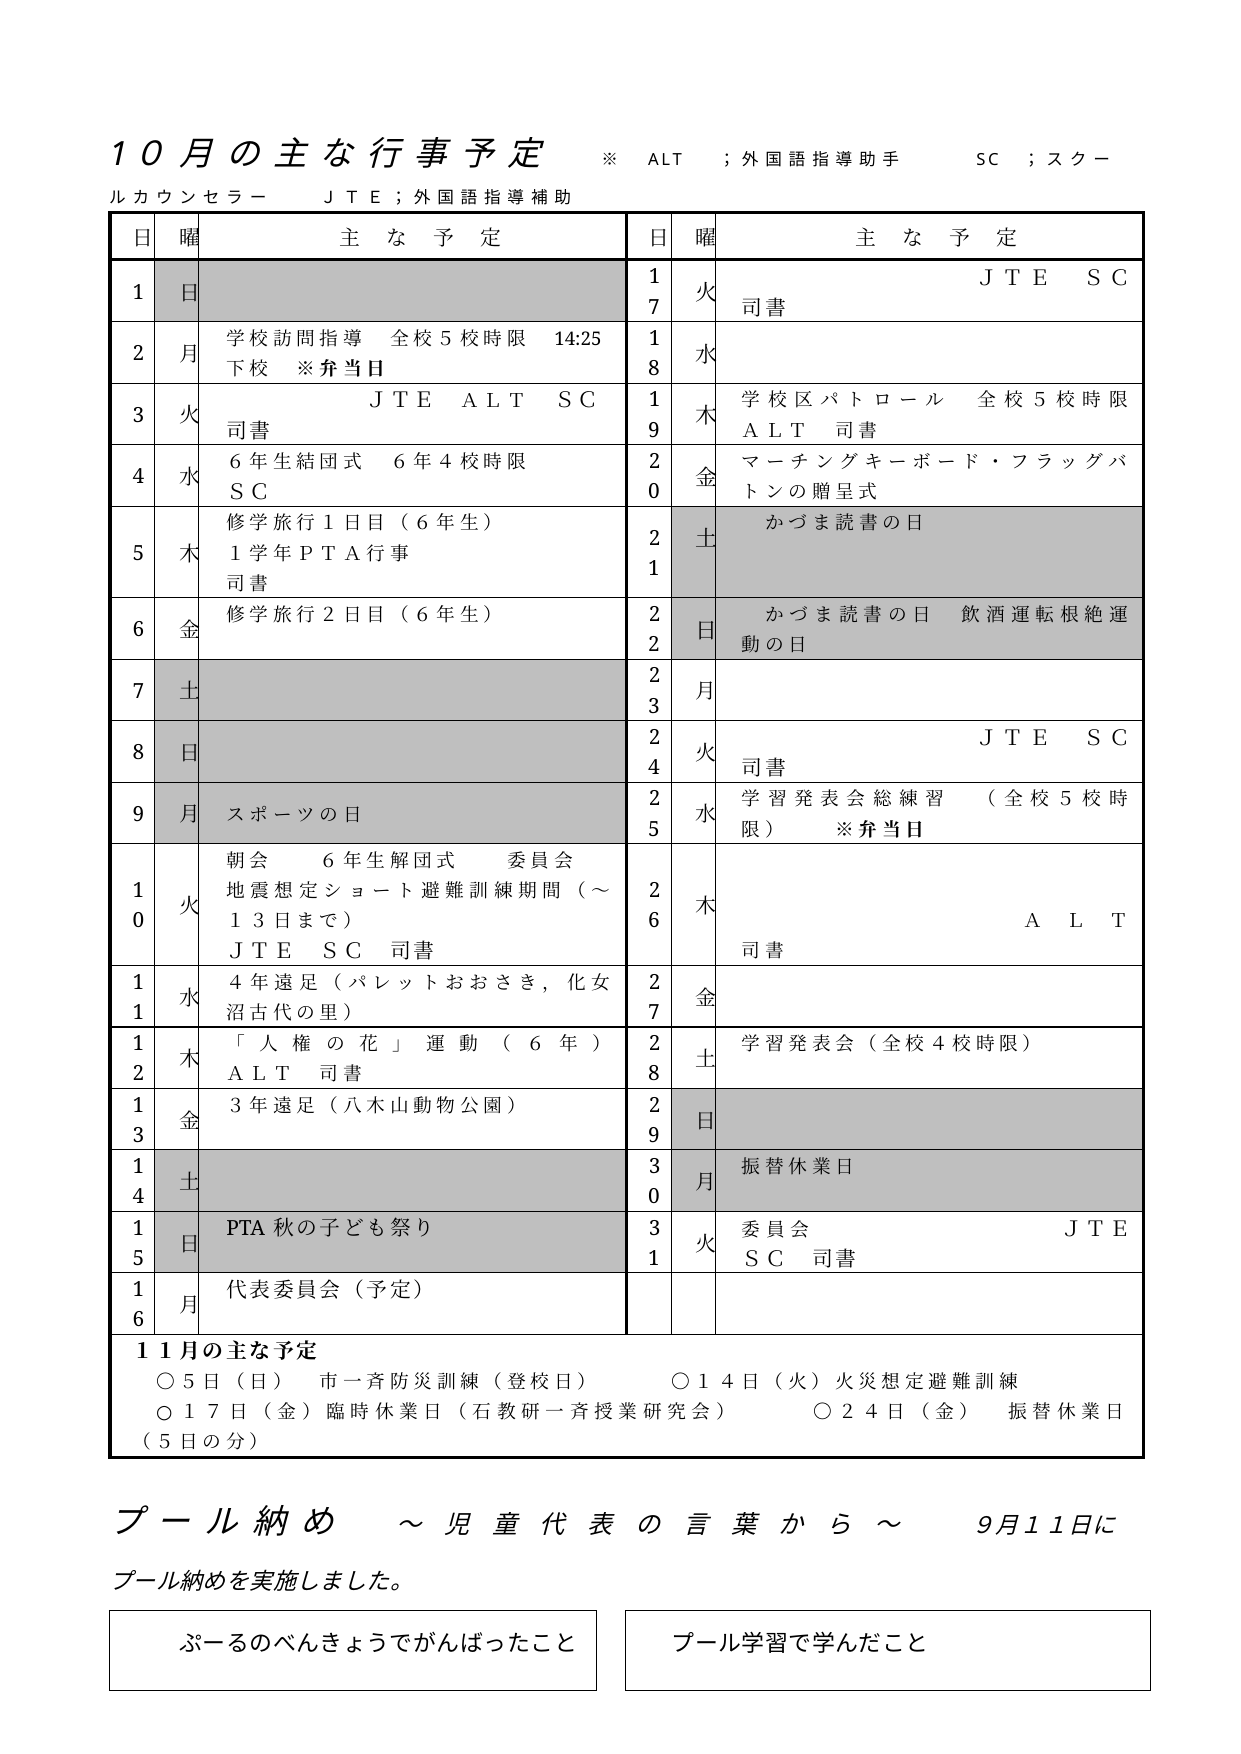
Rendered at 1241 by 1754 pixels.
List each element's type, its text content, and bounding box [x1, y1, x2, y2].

table_cell [199, 1150, 625, 1211]
table_cell 1 [112, 261, 154, 321]
table_cell 学習発表会（全校４校時限） [716, 1028, 1142, 1088]
table_cell [199, 261, 625, 321]
table_cell 金 [155, 598, 198, 659]
table_cell 25 [628, 783, 671, 843]
table_cell ＪＴＥ ＳＣ 司書 [716, 721, 1142, 782]
table_cell [672, 1273, 715, 1334]
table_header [110, 1611, 596, 1690]
table_cell 土 [672, 1028, 715, 1088]
table_cell 月 [155, 783, 198, 843]
table_cell 26 [628, 844, 671, 965]
table_cell 土 [155, 660, 198, 720]
table_cell スポーツの日 [199, 783, 625, 843]
table_cell [716, 322, 1142, 383]
table_header 主 な 予 定 [716, 214, 1142, 258]
table_cell 水 [672, 322, 715, 383]
table_header 主 な 予 定 [199, 214, 625, 258]
table_cell 日 [672, 1089, 715, 1149]
table_cell 22 [628, 598, 671, 659]
table_cell 月 [672, 660, 715, 720]
table_header 日 [112, 214, 154, 258]
table_header 日 [628, 214, 671, 258]
table_cell 代表委員会（予定） [199, 1273, 625, 1334]
table_cell ３年遠足（八木山動物公園） [199, 1089, 625, 1149]
table_cell 金 [155, 1089, 198, 1149]
table_cell １１月の主な予定 〇５日（日） 市一斉防災訓練（登校日） 〇１４日（火）火災想定避難訓練 ○１７日（金）臨時休業日（石教研一斉授業研究会） 〇２４日（金） 振替休業日（５日の分） [112, 1335, 1142, 1456]
table_cell かづま読書の日 [716, 507, 1142, 597]
table_cell 14 [112, 1150, 154, 1211]
table_cell 水 [672, 783, 715, 843]
table_cell 6 [112, 598, 154, 659]
table_cell 7 [112, 660, 154, 720]
table_cell 23 [628, 660, 671, 720]
table_cell 16 [112, 1273, 154, 1334]
table_cell 29 [628, 1089, 671, 1149]
table_cell 木 [672, 384, 715, 444]
table_cell 12 [112, 1028, 154, 1088]
table_cell 学校訪問指導 全校５校時限 14:25下校 ※弁当日 [199, 322, 625, 383]
table_cell 朝会 ６年生解団式 委員会 地震想定ショート避難訓練期間（～１３日まで） ＪＴＥ ＳＣ 司書 [199, 844, 625, 965]
table_cell 木 [672, 844, 715, 965]
table_cell 月 [155, 322, 198, 383]
text プール納め ～児童代表の言葉から～ ９月１１日にプール納めを実施しました。 [109, 1489, 1117, 1610]
table_header [597, 1610, 625, 1690]
table_header 曜 [672, 214, 715, 258]
table_cell 火 [672, 261, 715, 321]
table_cell 9 [112, 783, 154, 843]
table_cell ＡＬＴ 司書 [716, 844, 1142, 965]
table_cell ６年生結団式 ６年４校時限 ＳＣ [199, 445, 625, 506]
table_cell ＪＴＥ ＳＣ 司書 [716, 261, 1142, 321]
table_cell 5 [112, 507, 154, 597]
table_cell 日 [155, 721, 198, 782]
table_cell [716, 1089, 1142, 1149]
table_cell 学校区パトロール 全校５校時限 ＡＬＴ 司書 [716, 384, 1142, 444]
table_cell 18 [628, 322, 671, 383]
table_cell 21 [628, 507, 671, 597]
table_cell 27 [628, 966, 671, 1026]
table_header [626, 1611, 1150, 1690]
table_cell 日 [155, 1212, 198, 1272]
table_cell 月 [672, 1150, 715, 1211]
table_header 曜 [155, 214, 198, 258]
table_cell 木 [155, 1028, 198, 1088]
table_cell マーチングキーボード・フラッグバトンの贈呈式 [716, 445, 1142, 506]
table_cell 28 [628, 1028, 671, 1088]
table_cell 10 [112, 844, 154, 965]
table_cell 水 [155, 966, 198, 1026]
table_cell 火 [155, 384, 198, 444]
table_cell 3 [112, 384, 154, 444]
table_cell 20 [628, 445, 671, 506]
table_cell 15 [112, 1212, 154, 1272]
table_cell 31 [628, 1212, 671, 1272]
table_cell 11 [112, 966, 154, 1026]
table_cell 修学旅行１日目（６年生） １学年ＰＴＡ行事 司書 [199, 507, 625, 597]
table_cell 学習発表会総練習 （全校５校時限） ※弁当日 [716, 783, 1142, 843]
table_cell 火 [672, 721, 715, 782]
table_cell 土 [672, 507, 715, 597]
table_cell 13 [112, 1089, 154, 1149]
table_cell [716, 1273, 1142, 1334]
table_cell 17 [628, 261, 671, 321]
table_cell [716, 660, 1142, 720]
table_cell 「人権の花」運動（６年） ＡＬＴ 司書 [199, 1028, 625, 1088]
table_cell ＪＴＥ ＡＬＴ ＳＣ 司書 [199, 384, 625, 444]
table_cell [199, 721, 625, 782]
table_cell 日 [672, 598, 715, 659]
table_cell 金 [672, 445, 715, 506]
table_cell [199, 660, 625, 720]
table_cell 2 [112, 322, 154, 383]
table_cell かづま読書の日 飲酒運転根絶運動の日 [716, 598, 1142, 659]
table_cell 修学旅行２日目（６年生） [199, 598, 625, 659]
table_cell 木 [155, 507, 198, 597]
table_cell 4 [112, 445, 154, 506]
table_cell [716, 966, 1142, 1026]
text 1０月の主な行事予定 ※ALT；外国語指導助手 SC；スクールカウンセラー ＪＴＥ；外国語指導補助 [109, 120, 1117, 211]
table_cell PTA秋の子ども祭り [199, 1212, 625, 1272]
table_cell 30 [628, 1150, 671, 1211]
table_cell 振替休業日 [716, 1150, 1142, 1211]
table_cell 金 [672, 966, 715, 1026]
table_cell [628, 1273, 671, 1334]
table_cell 火 [155, 844, 198, 965]
table_cell 火 [672, 1212, 715, 1272]
table_cell 日 [155, 261, 198, 321]
table_cell 24 [628, 721, 671, 782]
table_cell 8 [112, 721, 154, 782]
table_cell 月 [155, 1273, 198, 1334]
table_cell 土 [155, 1150, 198, 1211]
table_cell 水 [155, 445, 198, 506]
table_cell ４年遠足（パレットおおさき，化女沼古代の里） [199, 966, 625, 1026]
table_cell 委員会 ＪＴＥ ＳＣ 司書 [716, 1212, 1142, 1272]
table_cell 19 [628, 384, 671, 444]
